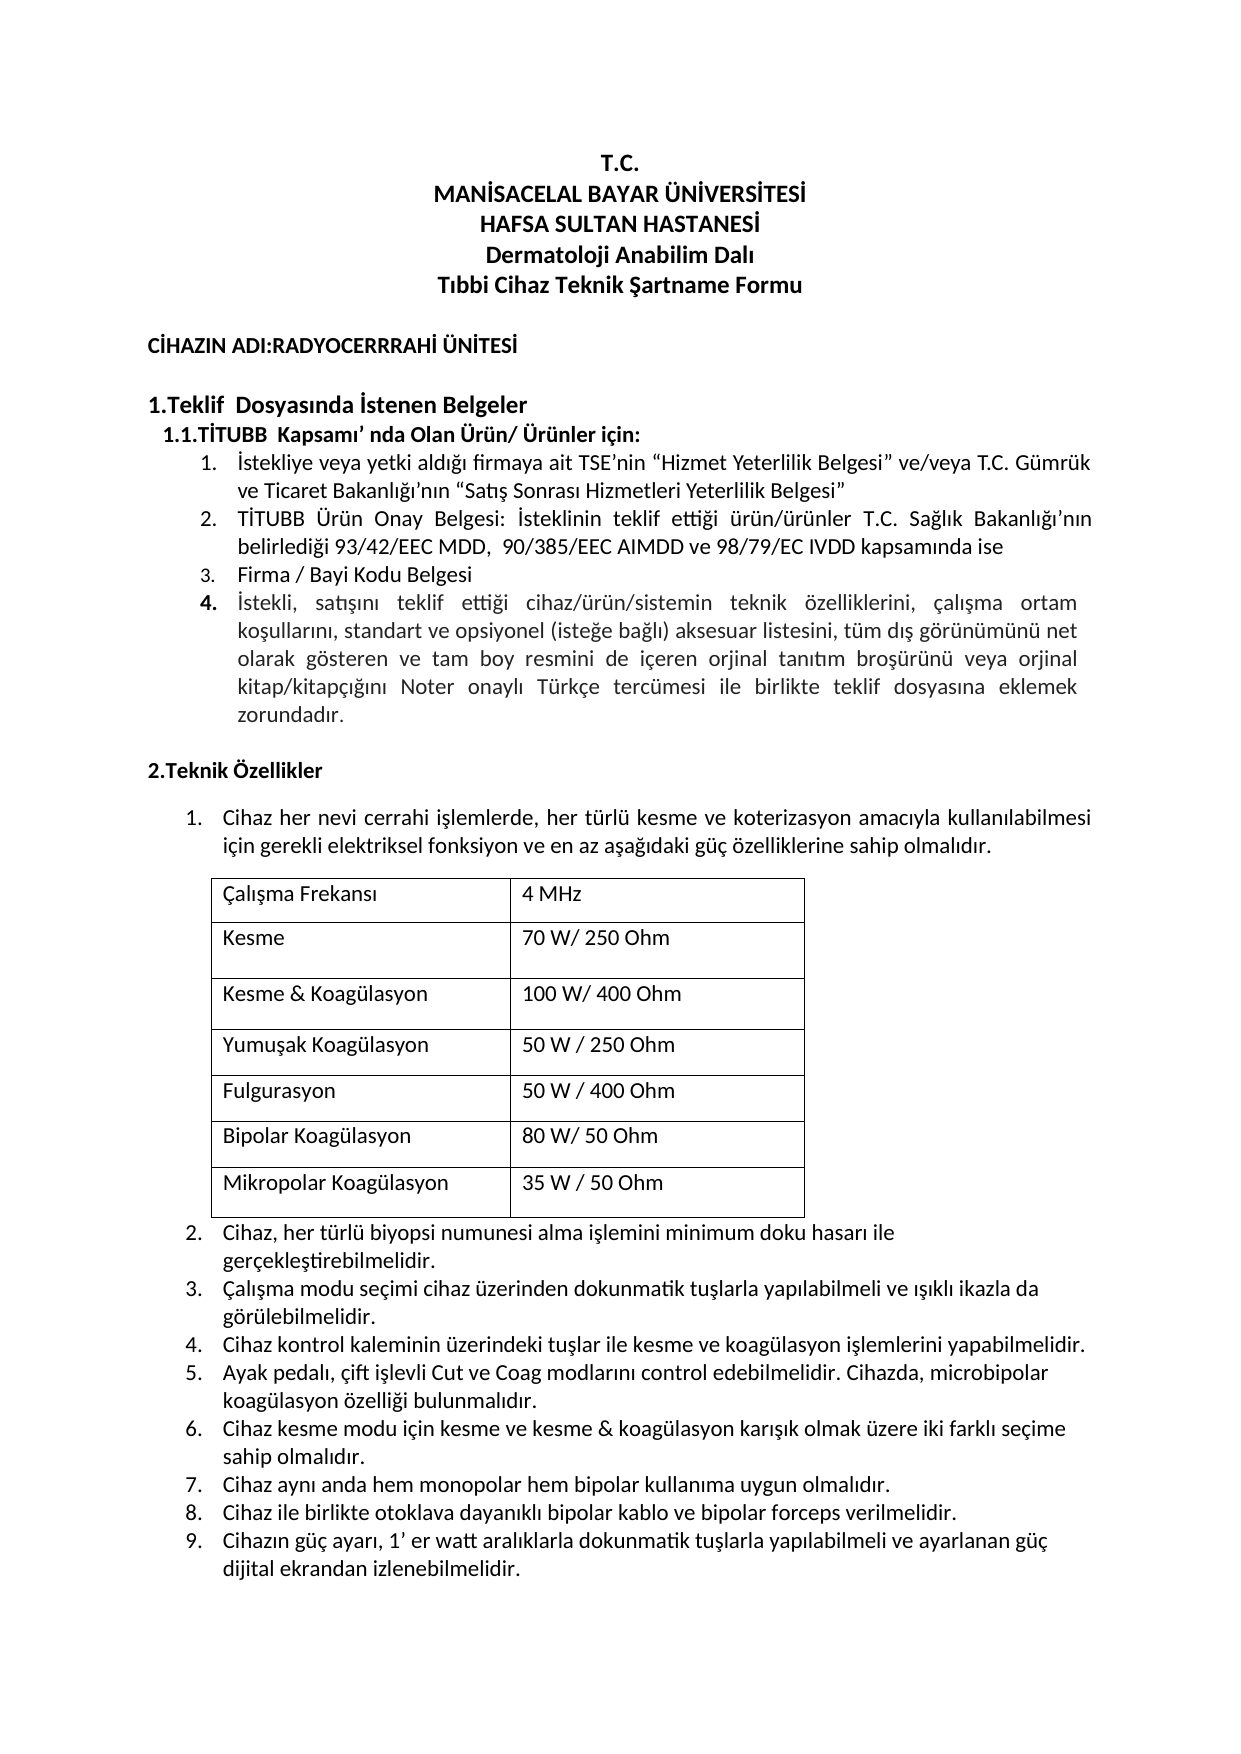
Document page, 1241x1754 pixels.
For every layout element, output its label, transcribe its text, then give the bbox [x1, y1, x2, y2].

table_cell 70 W/ 250 Ohm [511, 923, 804, 978]
list İstekli, satışını teklif ettiği cihaz/ürün/sistemin teknik özelliklerini, çalışma ortam koşullarını, standart ve opsiyonel (isteğe bağlı) aksesuar listesini, tüm dış görünümünü net olarak gösteren ve tam boy resmini de içeren orjinal tanıtım broşürünü veya orjinal kitap/kitapçığını Noter onaylı Türkçe tercümesi ile birlikte teklif dosyasına eklemek zorundadır. [200, 588, 1079, 728]
table_cell 80 W/ 50 Ohm [511, 1122, 804, 1167]
text MANİSACELAL BAYAR ÜNİVERSİTESİ [148, 178, 1093, 209]
list İstekliye veya yetki aldığı firmaya ait TSE’nin “Hizmet Yeterlilik Belgesi” ve/veya T.C. Gümrük ve Ticaret Bakanlığı’nın “Satış Sonrası Hizmetleri Yeterlilik Belgesi” [200, 448, 1093, 504]
subtitle 1.Teklif Dosyasında İstenen Belgeler [148, 389, 1093, 420]
text T.C. [148, 148, 1093, 178]
table_header Çalışma Frekansı [212, 879, 510, 922]
list Cihaz kontrol kaleminin üzerindeki tuşlar ile kesme ve koagülasyon işlemlerini yapabilmelidir. [185, 1330, 1093, 1358]
list Çalışma modu seçimi cihaz üzerinden dokunmatik tuşlarla yapılabilmeli ve ışıklı ikazla da görülebilmelidir. [185, 1274, 1093, 1330]
text 1.1.TİTUBB Kapsamı’ nda Olan Ürün/ Ürünler için: [148, 420, 1079, 448]
table_cell 100 W/ 400 Ohm [511, 979, 804, 1029]
table_cell Fulgurasyon [212, 1076, 510, 1121]
text HAFSA SULTAN HASTANESİ [148, 209, 1093, 239]
list Cihazın güç ayarı, 1’ er watt aralıklarla dokunmatik tuşlarla yapılabilmeli ve ayarlanan güç dijital ekrandan izlenebilmelidir. [185, 1526, 1093, 1582]
table_header 4 MHz [511, 879, 804, 922]
list Firma / Bayi Kodu Belgesi [200, 560, 1079, 588]
text Dermatoloji Anabilim Dalı [148, 239, 1093, 270]
table_cell 35 W / 50 Ohm [511, 1168, 804, 1217]
list Cihaz aynı anda hem monopolar hem bipolar kullanıma uygun olmalıdır. [185, 1470, 1093, 1498]
text CİHAZIN ADI:RADYOCERRRAHİ ÜNİTESİ [148, 331, 1093, 359]
table_cell Bipolar Koagülasyon [212, 1122, 510, 1167]
list Cihaz her nevi cerrahi işlemlerde, her türlü kesme ve koterizasyon amacıyla kullanılabilmesi için gerekli elektriksel fonksiyon ve en az aşağıdaki güç özelliklerine sahip olmalıdır. [185, 803, 1093, 859]
text Tıbbi Cihaz Teknik Şartname Formu [148, 270, 1093, 300]
list TİTUBB Ürün Onay Belgesi: İsteklinin teklif ettiği ürün/ürünler T.C. Sağlık Bakanlığı’nın belirlediği 93/42/EEC MDD, 90/385/EEC AIMDD ve 98/79/EC IVDD kapsamında ise [200, 504, 1093, 560]
table_cell Kesme & Koagülasyon [212, 979, 510, 1029]
table_cell Kesme [212, 923, 510, 978]
table_cell Yumuşak Koagülasyon [212, 1030, 510, 1075]
list Cihaz kesme modu için kesme ve kesme & koagülasyon karışık olmak üzere iki farklı seçime sahip olmalıdır. [185, 1414, 1093, 1470]
table_cell Mikropolar Koagülasyon [212, 1168, 510, 1217]
table_cell 50 W / 400 Ohm [511, 1076, 804, 1121]
text 2.Teknik Özellikler [148, 756, 1079, 784]
list Cihaz, her türlü biyopsi numunesi alma işlemini minimum doku hasarı ile gerçekleştirebilmelidir. [185, 1218, 1093, 1274]
list Cihaz ile birlikte otoklava dayanıklı bipolar kablo ve bipolar forceps verilmelidir. [185, 1498, 1093, 1526]
table_cell 50 W / 250 Ohm [511, 1030, 804, 1075]
list Ayak pedalı, çift işlevli Cut ve Coag modlarını control edebilmelidir. Cihazda, microbipolar koagülasyon özelliği bulunmalıdır. [185, 1358, 1093, 1414]
